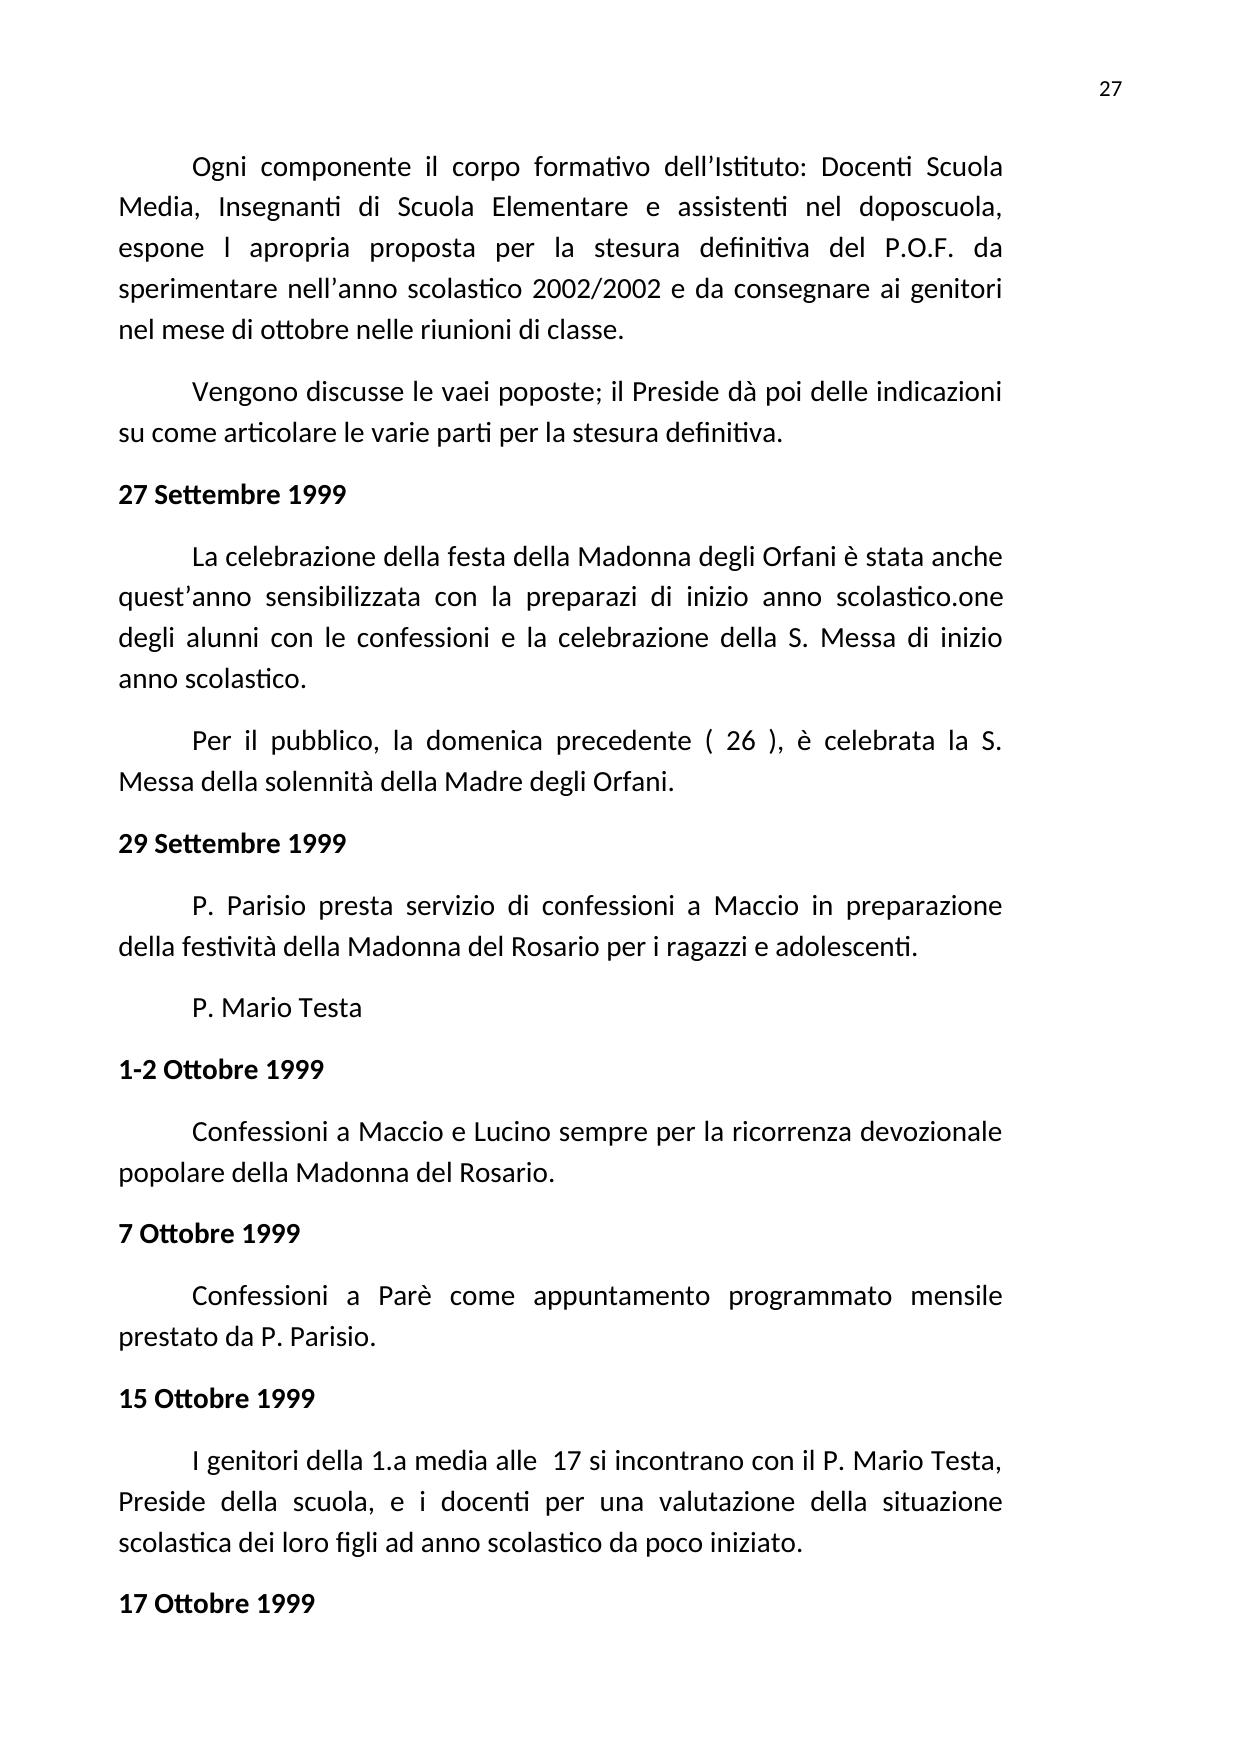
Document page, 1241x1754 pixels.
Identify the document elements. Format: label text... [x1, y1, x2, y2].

text 7 Ottobre 1999 [118, 1216, 1004, 1251]
text 29 Settembre 1999 [118, 825, 1004, 861]
text 15 Ottobre 1999 [118, 1380, 1004, 1416]
text Vengono discusse le vaei poposte; il Preside dà poi delle indicazioni su come articolare le varie parti per la stesura definitiva. [118, 373, 1004, 450]
text 27 Settembre 1999 [118, 476, 1004, 511]
text P. Mario Testa [118, 989, 1004, 1025]
text I genitori della 1.a media alle 17 si incontrano con il P. Mario Testa, Preside della scuola, e i docenti per una valutazione della situazione scolastica dei loro figli ad anno scolastico da poco iniziato. [118, 1442, 1004, 1559]
text Confessioni a Maccio e Lucino sempre per la ricorrenza devozionale popolare della Madonna del Rosario. [118, 1113, 1004, 1189]
text Confessioni a Parè come appuntamento programmato mensile prestato da P. Parisio. [118, 1277, 1004, 1354]
text 1-2 Ottobre 1999 [118, 1051, 1004, 1087]
text Ogni componente il corpo formativo dell’Istituto: Docenti Scuola Media, Insegnanti di Scuola Elementare e assistenti nel doposcuola, espone l apropria proposta per la stesura definitiva del P.O.F. da sperimentare nell’anno scolastico 2002/2002 e da consegnare ai genitori nel mese di ottobre nelle riunioni di classe. [118, 148, 1004, 347]
text Per il pubblico, la domenica precedente ( 26 ), è celebrata la S. Messa della solennità della Madre degli Orfani. [118, 722, 1004, 799]
text La celebrazione della festa della Madonna degli Orfani è stata anche quest’anno sensibilizzata con la preparazi di inizio anno scolastico.one degli alunni con le confessioni e la celebrazione della S. Messa di inizio anno scolastico. [118, 538, 1004, 696]
text 17 Ottobre 1999 [118, 1586, 1004, 1621]
text P. Parisio presta servizio di confessioni a Maccio in preparazione della festività della Madonna del Rosario per i ragazzi e adolescenti. [118, 887, 1004, 963]
